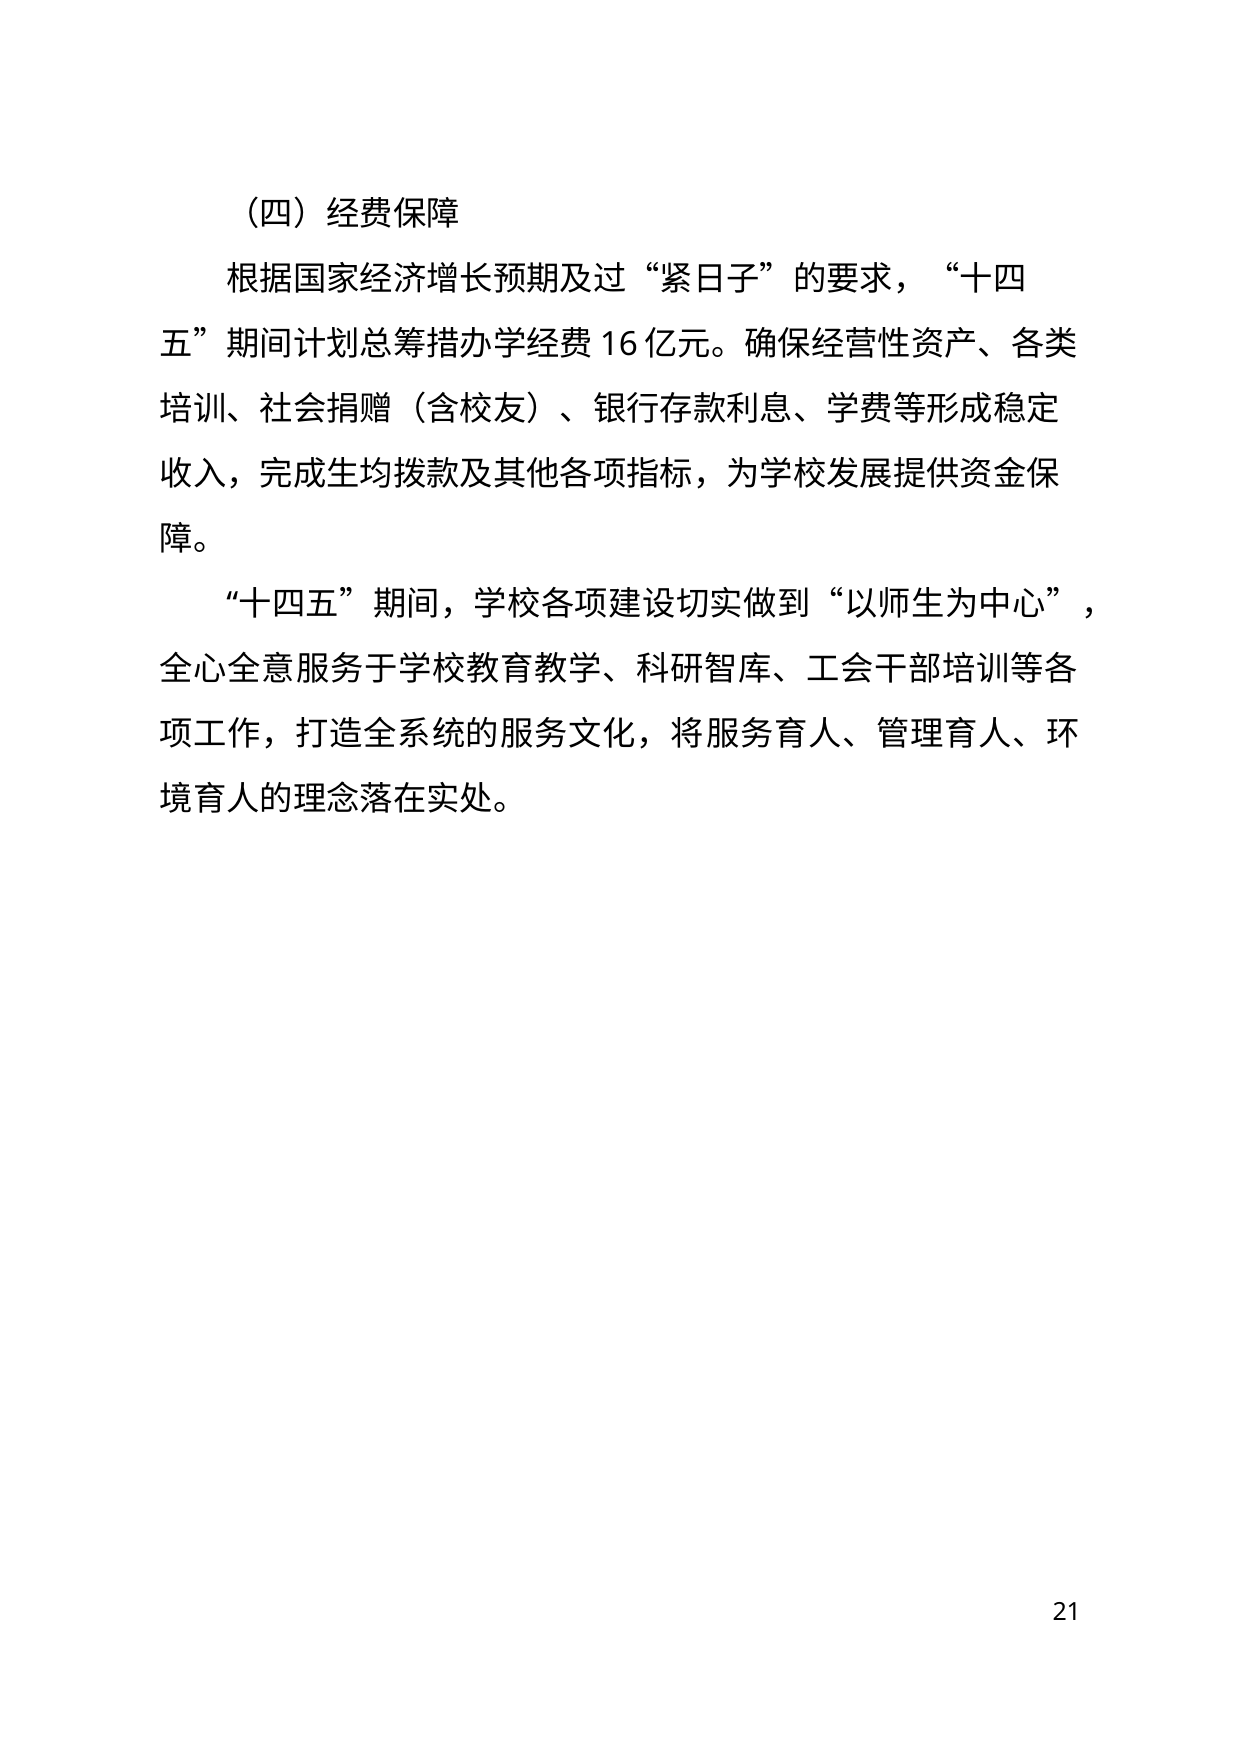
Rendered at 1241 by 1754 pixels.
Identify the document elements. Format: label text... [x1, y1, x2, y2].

text 根据国家经济增长预期及过“紧日子”的要求，“十四五”期间计划总筹措办学经费16亿元。确保经营性资产、各类培训、社会捐赠（含校友）、银行存款利息、学费等形成稳定收入，完成生均拨款及其他各项指标，为学校发展提供资金保障。 [159, 243, 1081, 568]
text “十四五”期间，学校各项建设切实做到“以师生为中心”，全心全意服务于学校教育教学、科研智库、工会干部培训等各项工作，打造全系统的服务文化，将服务育人、管理育人、环境育人的理念落在实处。 [159, 568, 1081, 828]
text （四）经费保障 [159, 178, 1081, 243]
